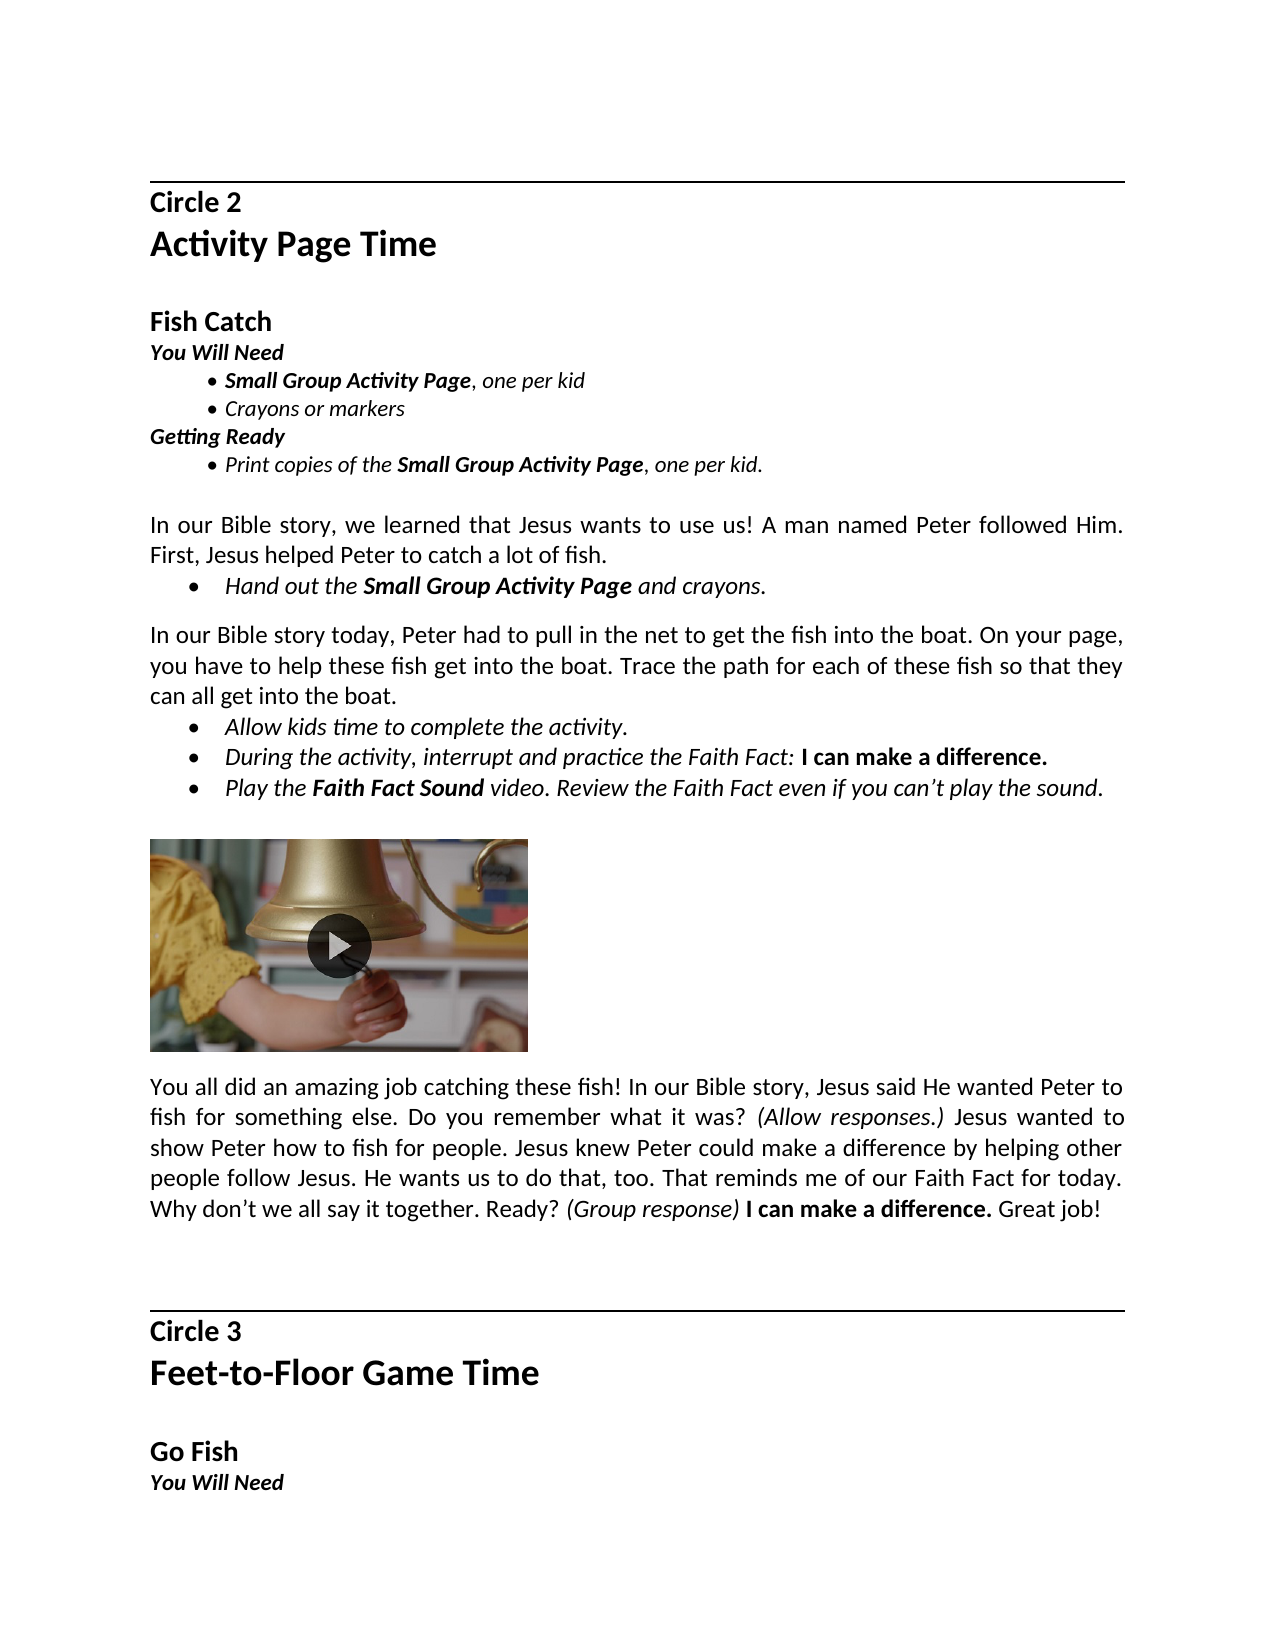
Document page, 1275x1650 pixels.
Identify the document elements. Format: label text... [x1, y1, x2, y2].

text • Allow kids time to complete the activity. [187, 711, 1125, 741]
text Circle 3 [150, 1312, 1125, 1349]
text • Hand out the Small Group Activity Page and crayons. [187, 570, 1125, 601]
text You all did an amazing job catching these fish! In our Bible story, Jesus said He wanted Peter to fish for something else. Do you remember what it was? (Allow responses.) Jesus wanted to show Peter how to fish for people. Jesus knew Peter could make a difference by helping other people follow Jesus. He wants us to do that, too. That reminds me of our Faith Fact for today. Why don’t we all say it together. Ready? (Group response) I can make a difference. Great job! [150, 1071, 1125, 1223]
text Circle 2 [150, 183, 1125, 219]
text Feet-to-Floor Game Time [150, 1349, 1125, 1395]
text In our Bible story today, Peter had to pull in the net to get the fish into the boat. On your page, you have to help these fish get into the boat. Trace the path for each of these fish so that they can all get into the boat. [150, 619, 1125, 711]
text • Play the Faith Fact Sound video. Review the Faith Fact even if you can’t play the sound. [187, 772, 1125, 802]
text Activity Page Time [150, 219, 1125, 265]
text Fish Catch [150, 303, 1125, 338]
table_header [150, 1468, 1050, 1496]
table_header You Will Need • Small Group Activity Page, one per kid • Crayons or markers Getting Ready • Print copies of the Small Group Activity Page, one per kid. [150, 339, 1050, 509]
text • During the activity, interrupt and practice the Faith Fact: I can make a difference. [187, 741, 1125, 772]
text Go Fish [150, 1433, 1125, 1468]
picture [150, 839, 528, 1052]
text In our Bible story, we learned that Jesus wants to use us! A man named Peter followed Him. First, Jesus helped Peter to catch a lot of fish. [150, 509, 1125, 570]
